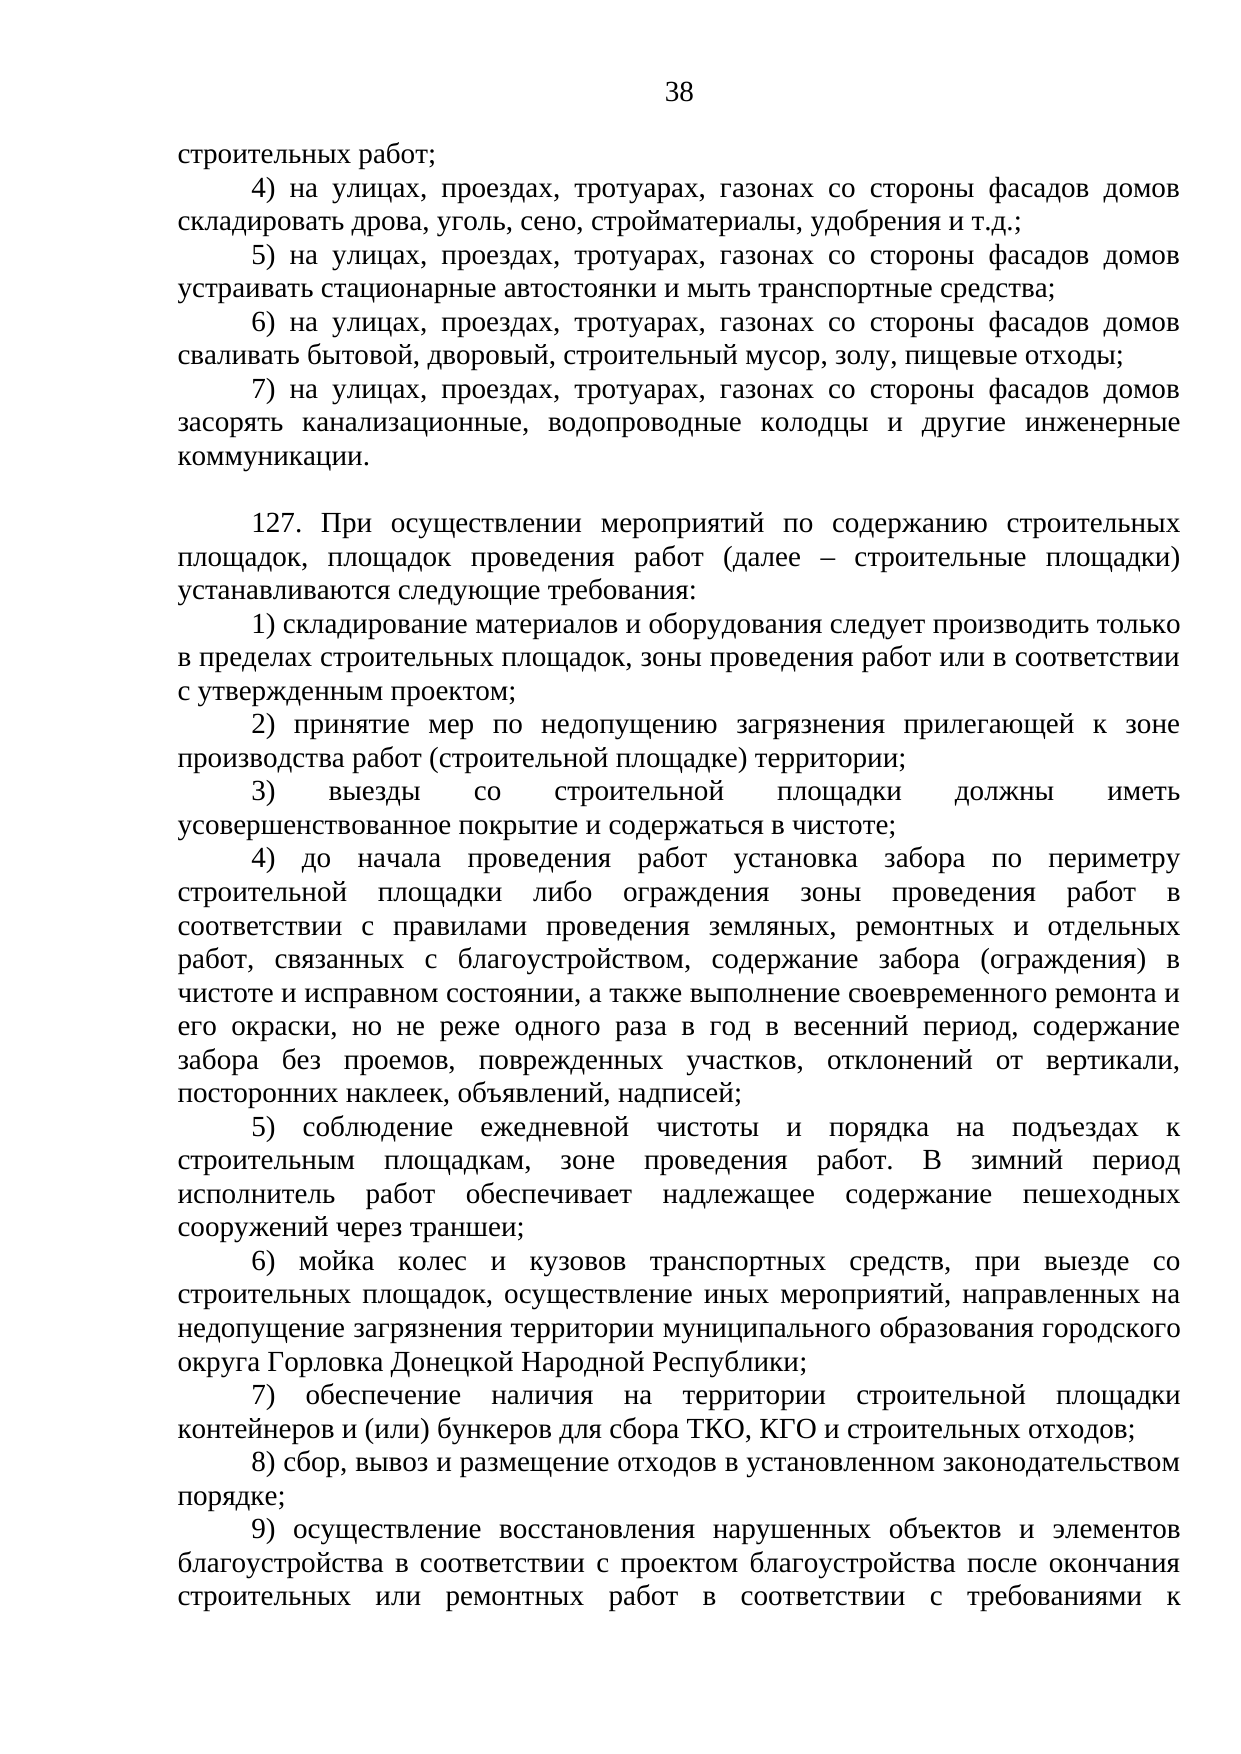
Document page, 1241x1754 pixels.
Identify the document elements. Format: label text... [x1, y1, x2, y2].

text 7) на улицах, проездах, тротуарах, газонах со стороны фасадов домов засорять канализационные, водопроводные колодцы и другие инженерные коммуникации. [177, 371, 1181, 472]
text 7) обеспечение наличия на территории строительной площадки контейнеров и (или) бункеров для сбора ТКО, КГО и строительных отходов; [177, 1377, 1181, 1444]
text 5) на улицах, проездах, тротуарах, газонах со стороны фасадов домов устраивать стационарные автостоянки и мыть транспортные средства; [177, 237, 1181, 304]
text 4) до начала проведения работ установка забора по периметру строительной площадки либо ограждения зоны проведения работ в соответствии с правилами проведения земляных, ремонтных и отдельных работ, связанных с благоустройством, содержание забора (ограждения) в чистоте и исправном состоянии, а также выполнение своевременного ремонта и его окраски, но не реже одного раза в год в весенний период, содержание забора без проемов, поврежденных участков, отклонений от вертикали, посторонних наклеек, объявлений, надписей; [177, 841, 1181, 1109]
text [177, 1511, 1181, 1612]
text 6) на улицах, проездах, тротуарах, газонах со стороны фасадов домов сваливать бытовой, дворовый, строительный мусор, золу, пищевые отходы; [177, 304, 1181, 371]
text 6) мойка колес и кузовов транспортных средств, при выезде со строительных площадок, осуществление иных мероприятий, направленных на недопущение загрязнения территории муниципального образования городского округа Горловка Донецкой Народной Республики; [177, 1243, 1181, 1377]
text 5) соблюдение ежедневной чистоты и порядка на подъездах к строительным площадкам, зоне проведения работ. В зимний период исполнитель работ обеспечивает надлежащее содержание пешеходных сооружений через траншеи; [177, 1109, 1181, 1243]
text 2) принятие мер по недопущению загрязнения прилегающей к зоне производства работ (строительной площадке) территории; [177, 706, 1181, 773]
text 3) выезды со строительной площадки должны иметь усовершенствованное покрытие и содержаться в чистоте; [177, 773, 1181, 841]
text 1) складирование материалов и оборудования следует производить только в пределах строительных площадок, зоны проведения работ или в соответствии с утвержденным проектом; [177, 606, 1181, 706]
text 8) сбор, вывоз и размещение отходов в установленном законодательством порядке; [177, 1444, 1181, 1511]
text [177, 136, 1181, 170]
text 127. При осуществлении мероприятий по содержанию строительных площадок, площадок проведения работ (далее – строительные площадки) устанавливаются следующие требования: [177, 505, 1181, 606]
text 4) на улицах, проездах, тротуарах, газонах со стороны фасадов домов складировать дрова, уголь, сено, стройматериалы, удобрения и т.д.; [177, 170, 1181, 237]
